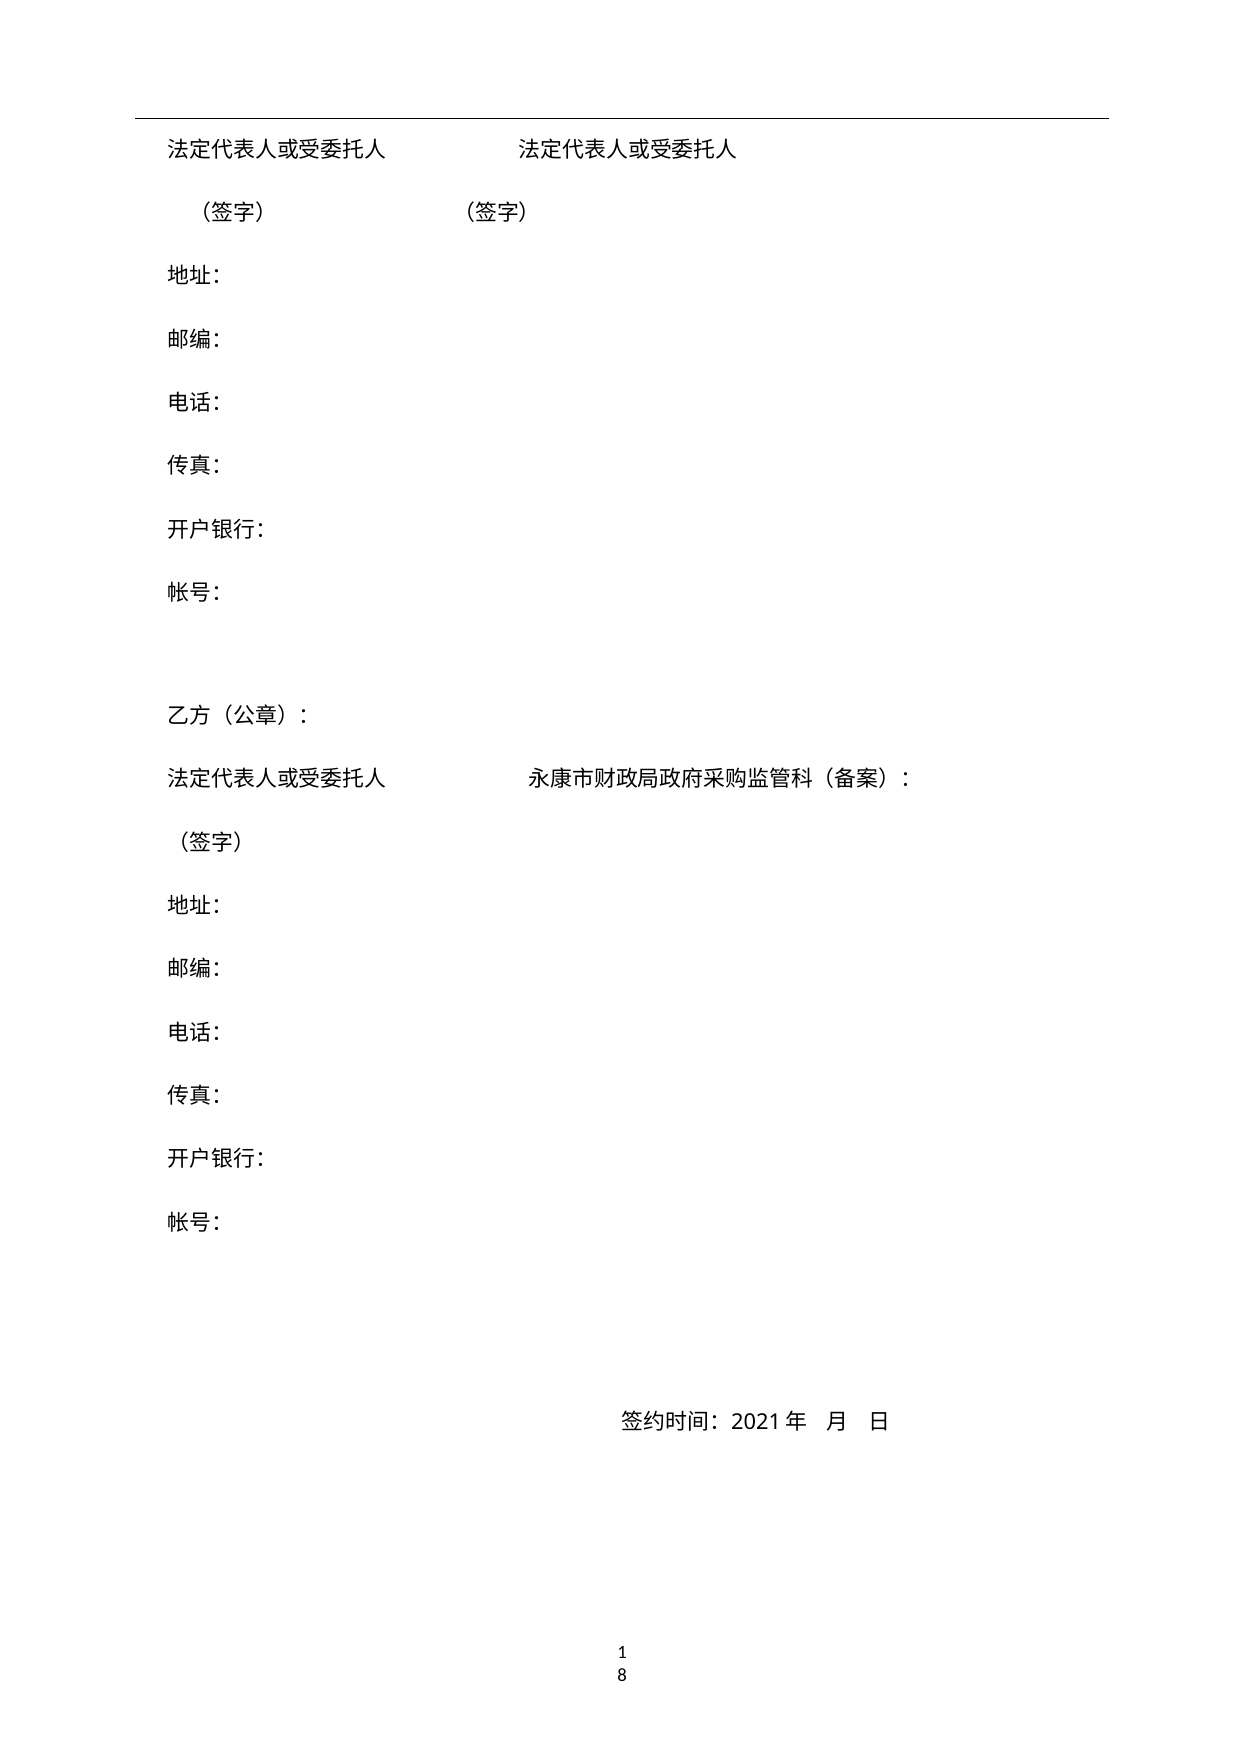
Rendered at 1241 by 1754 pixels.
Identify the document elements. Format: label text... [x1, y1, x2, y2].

text 乙方（公章）： [135, 698, 1109, 729]
text 法定代表人或受委托人 永康市财政局政府采购监管科（备案）： [135, 761, 1109, 793]
text 电话： [135, 385, 1109, 417]
text （签字） （签字） [135, 195, 1109, 227]
text 开户银行： [135, 1141, 1109, 1173]
text 帐号： [135, 1204, 1109, 1236]
text 传真： [135, 448, 1109, 480]
text 邮编： [135, 322, 1109, 353]
text 帐号： [135, 575, 1109, 607]
text 电话： [135, 1014, 1109, 1046]
text 地址： [135, 258, 1109, 290]
text 开户银行： [135, 512, 1109, 543]
text （签字） [135, 824, 1109, 856]
text 邮编： [135, 951, 1109, 983]
text 签约时间：2021年 月 日 [135, 1404, 1109, 1436]
text 传真： [135, 1078, 1109, 1109]
text 地址： [135, 888, 1109, 919]
text 法定代表人或受委托人 法定代表人或受委托人 [135, 132, 1109, 163]
